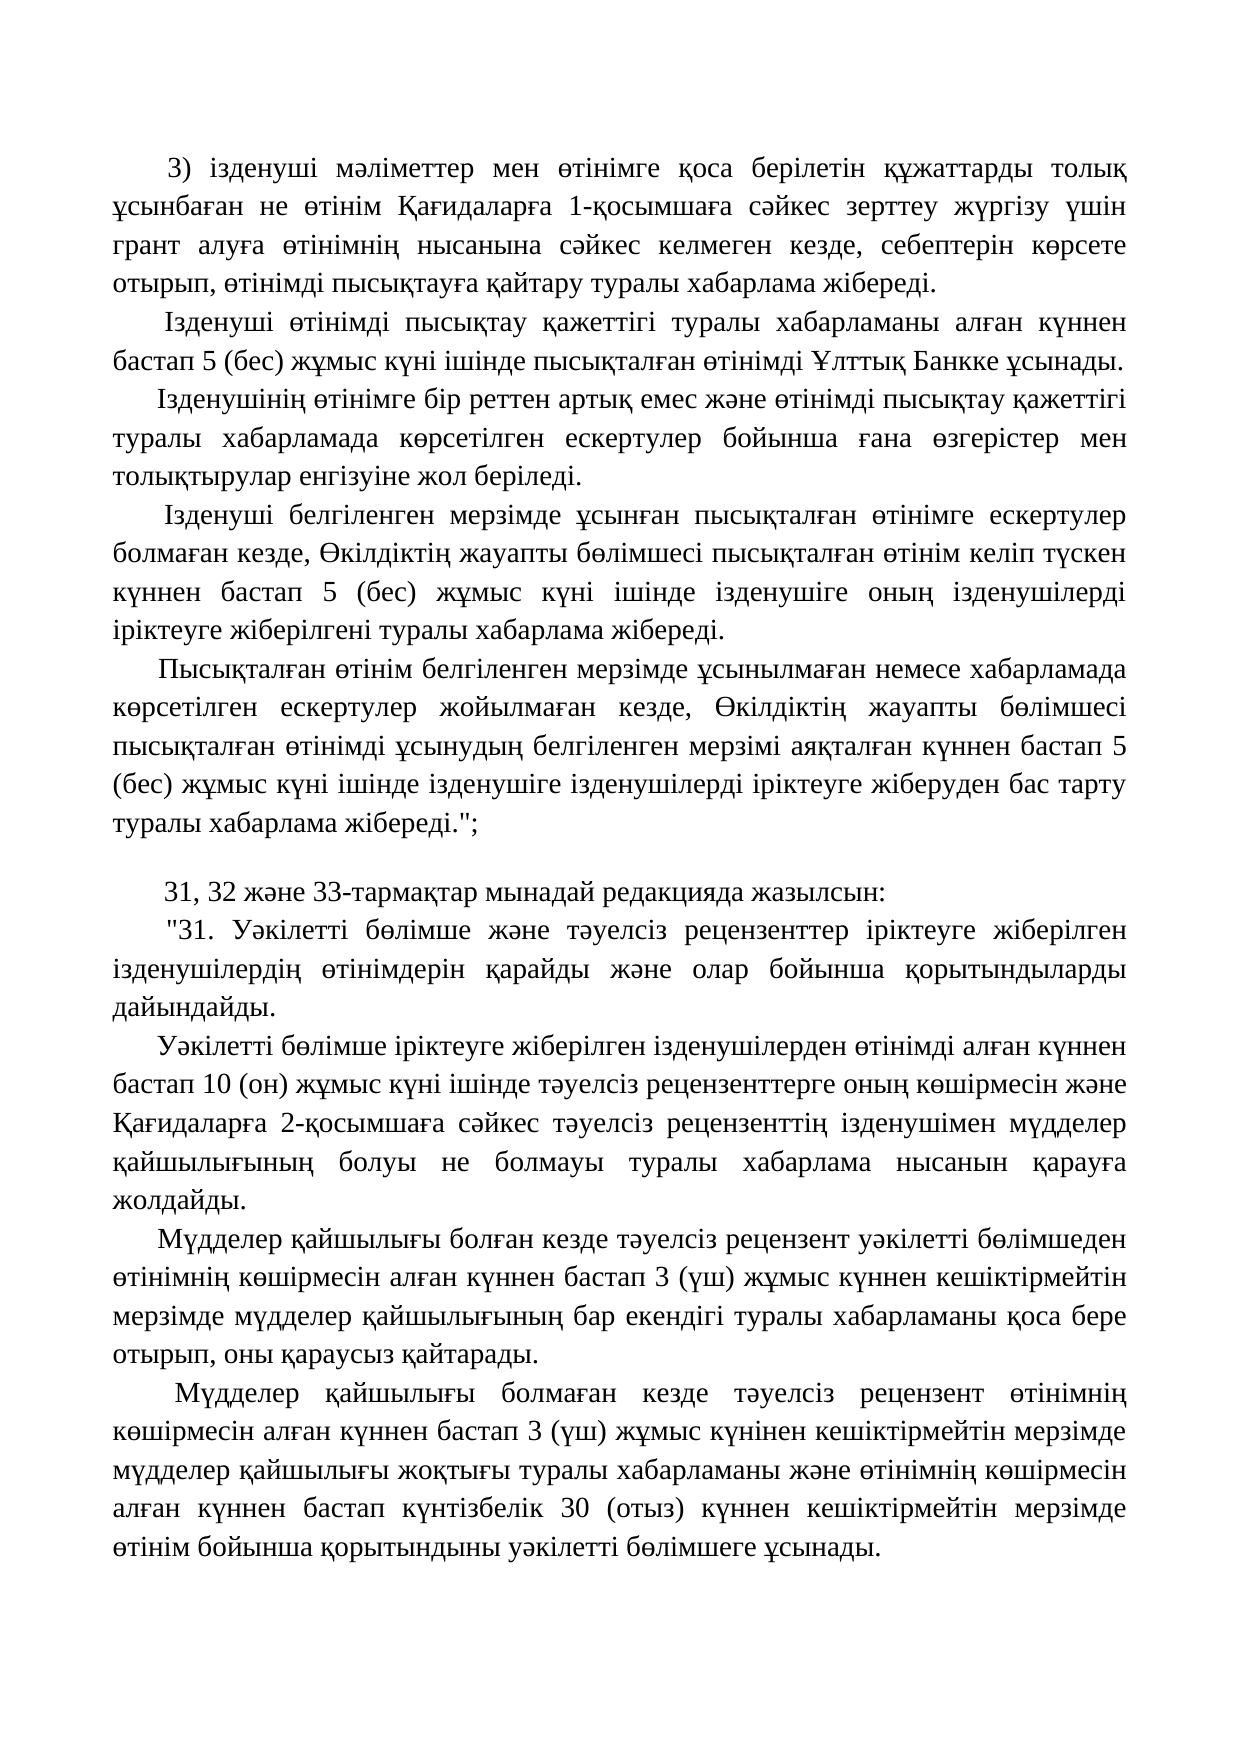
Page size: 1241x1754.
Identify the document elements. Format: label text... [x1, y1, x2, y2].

text "31. Уәкілетті бөлімше және тәуелсіз рецензенттер іріктеуге жіберілген ізденушілердің өтінімдерін қарайды және олар бойынша қорытындыларды дайындайды. [112, 912, 1128, 1023]
text Ізденушінің өтінімге бір реттен артық емес және өтінімді пысықтау қажеттігі туралы хабарламада көрсетілген ескертулер бойынша ғана өзгерістер мен толықтырулар енгізуіне жол беріледі. [112, 381, 1128, 492]
text 3) ізденуші мәліметтер мен өтінімге қоса берілетін құжаттарды толық ұсынбаған не өтінім Қағидаларға 1-қосымшаға сәйкес зерттеу жүргізу үшін грант алуға өтінімнің нысанына сәйкес келмеген кезде, себептерін көрсете отырып, өтінімді пысықтауға қайтару туралы хабарлама жібереді. [112, 150, 1128, 299]
text 31, 32 және 33-тармақтар мынадай редакцияда жазылсын: [112, 874, 1128, 907]
text Ізденуші белгіленген мерзімде ұсынған пысықталған өтінімге ескертулер болмаған кезде, Өкілдіктің жауапты бөлімшесі пысықталған өтінім келіп түскен күннен бастап 5 (бес) жұмыс күні ішінде ізденушіге оның ізденушілерді іріктеуге жіберілгені туралы хабарлама жібереді. [112, 497, 1128, 646]
text Пысықталған өтінім белгіленген мерзімде ұсынылмаған немесе хабарламада көрсетілген ескертулер жойылмаған кезде, Өкілдіктің жауапты бөлімшесі пысықталған өтінімді ұсынудың белгіленген мерзімі аяқталған күннен бастап 5 (бес) жұмыс күні ішінде ізденушіге ізденушілерді іріктеуге жіберуден бас тарту туралы хабарлама жібереді."; [112, 651, 1128, 839]
text Мүдделер қайшылығы болмаған кезде тәуелсіз рецензент өтінімнің көшірмесін алған күннен бастап 3 (үш) жұмыс күнінен кешіктірмейтін мерзімде мүдделер қайшылығы жоқтығы туралы хабарламаны және өтінімнің көшірмесін алған күннен бастап күнтізбелік 30 (отыз) күннен кешіктірмейтін мерзімде өтінім бойынша қорытындыны уәкілетті бөлімшеге ұсынады. [112, 1375, 1128, 1563]
text Мүдделер қайшылығы болған кезде тәуелсіз рецензент уәкілетті бөлімшеден өтінімнің көшірмесін алған күннен бастап 3 (үш) жұмыс күннен кешіктірмейтін мерзімде мүдделер қайшылығының бар екендігі туралы хабарламаны қоса бере отырып, оны қараусыз қайтарады. [112, 1221, 1128, 1370]
text Ізденуші өтінімді пысықтау қажеттігі туралы хабарламаны алған күннен бастап 5 (бес) жұмыс күні ішінде пысықталған өтінімді Ұлттық Банкке ұсынады. [112, 304, 1128, 376]
text Уәкілетті бөлімше іріктеуге жіберілген ізденушілерден өтінімді алған күннен бастап 10 (он) жұмыс күні ішінде тәуелсіз рецензенттерге оның көшірмесін және Қағидаларға 2-қосымшаға сәйкес тәуелсіз рецензенттің ізденушімен мүдделер қайшылығының болуы не болмауы туралы хабарлама нысанын қарауға жолдайды. [112, 1028, 1128, 1216]
